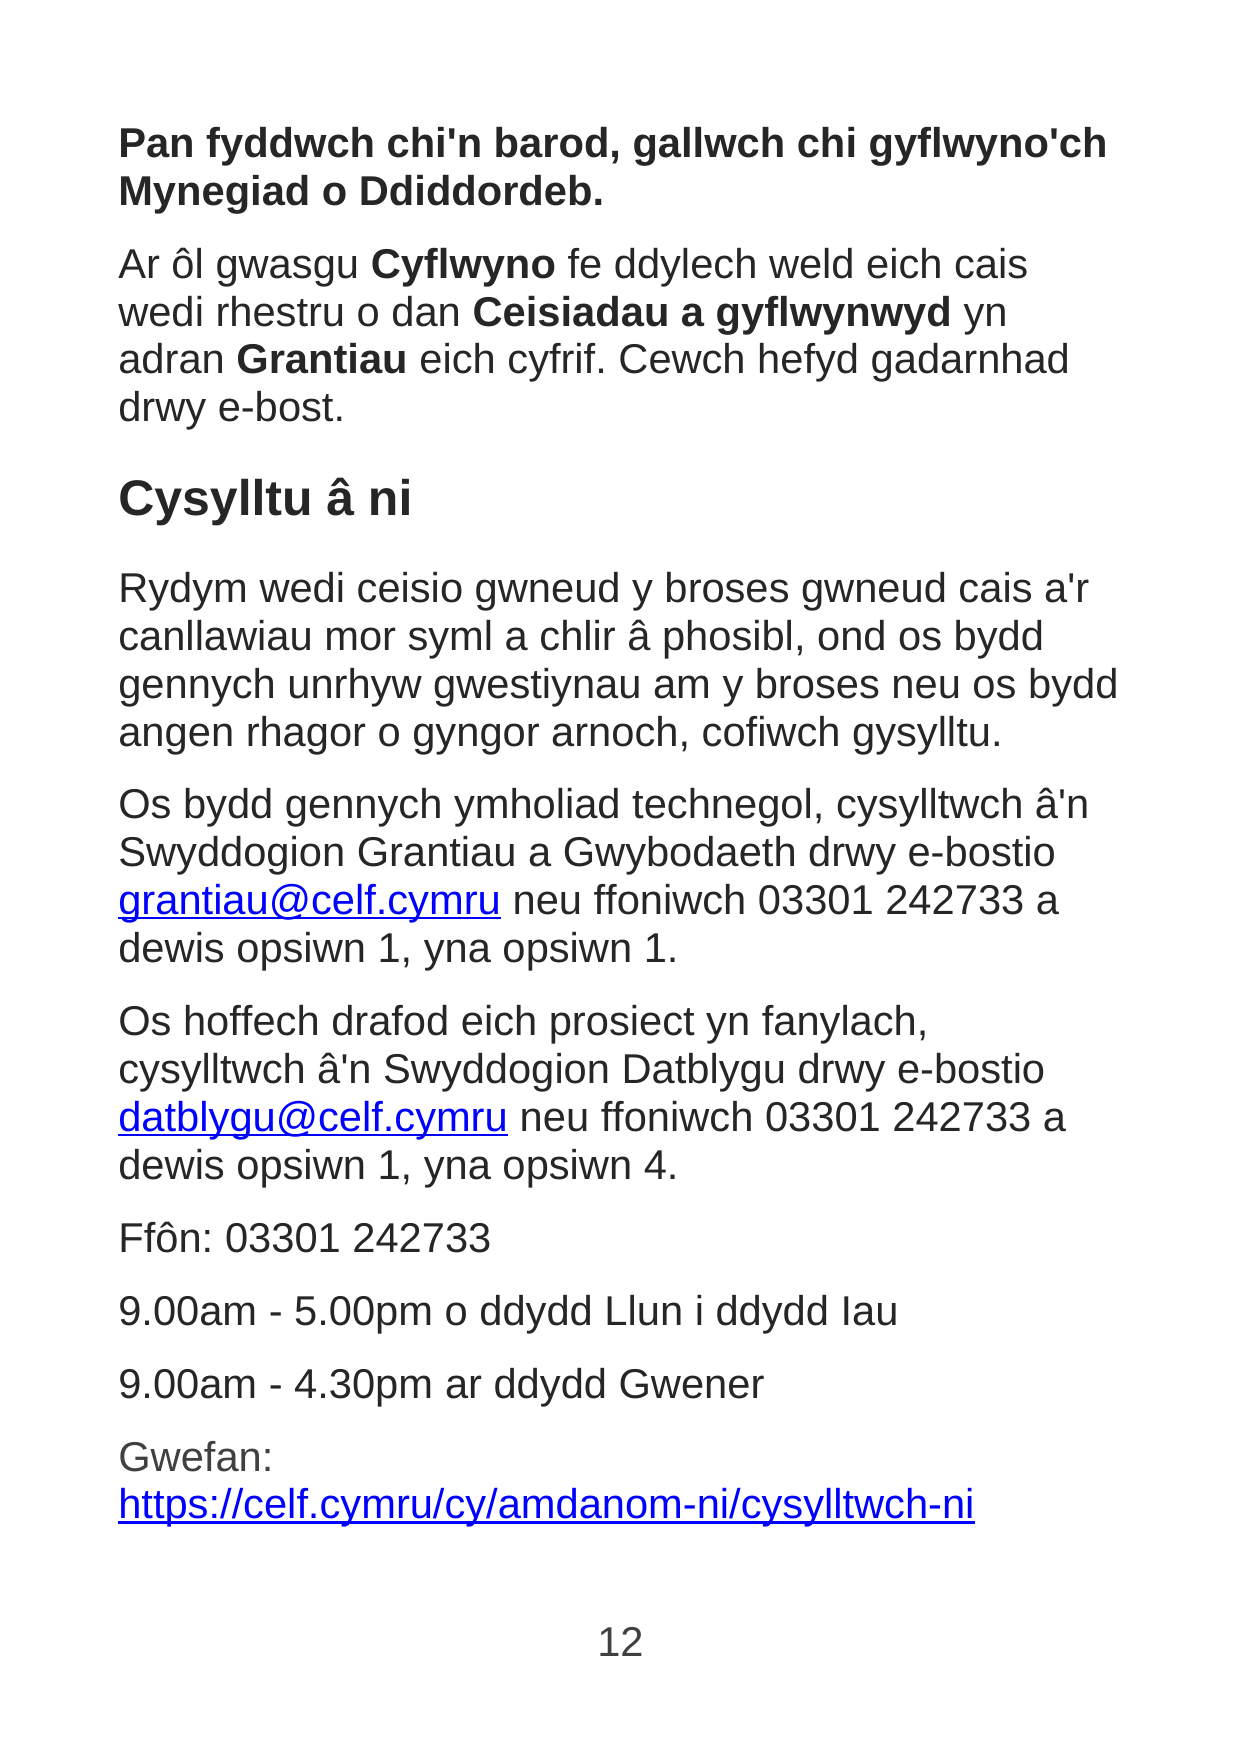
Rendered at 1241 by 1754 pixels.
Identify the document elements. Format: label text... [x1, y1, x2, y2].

text Pan fyddwch chi'n barod, gallwch chi gyflwyno'ch Mynegiad o Ddiddordeb. [118, 118, 1122, 214]
text Ffôn: 03301 242733 [118, 1213, 1122, 1261]
text Rydym wedi ceisio gwneud y broses gwneud cais a'r canllawiau mor syml a chlir â phosibl, ond os bydd gennych unrhyw gwestiynau am y broses neu os bydd angen rhagor o gyngor arnoch, cofiwch gysylltu. [118, 563, 1122, 755]
text Os hoffech drafod eich prosiect yn fanylach, cysylltwch â'n Swyddogion Datblygu drwy e-bostio datblygu@celf.cymru neu ffoniwch 03301 242733 a dewis opsiwn 1, yna opsiwn 4. [118, 996, 1122, 1188]
text 9.00am - 5.00pm o ddydd Llun i ddydd Iau [118, 1286, 1122, 1334]
text Os bydd gennych ymholiad technegol, cysylltwch â'n Swyddogion Grantiau a Gwybodaeth drwy e-bostio grantiau@celf.cymru neu ffoniwch 03301 242733 a dewis opsiwn 1, yna opsiwn 1. [118, 780, 1122, 971]
text 9.00am - 4.30pm ar ddydd Gwener [118, 1359, 1122, 1407]
text Ar ôl gwasgu Cyflwyno fe ddylech weld eich cais wedi rhestru o dan Ceisiadau a gyflwynwyd yn adran Grantiau eich cyfrif. Cewch hefyd gadarnhad drwy e-bost. [118, 239, 1122, 431]
subtitle Cysylltu â ni [118, 468, 1122, 526]
text Gwefan: https://celf.cymru/cy/amdanom-ni/cysylltwch-ni [118, 1432, 1122, 1528]
